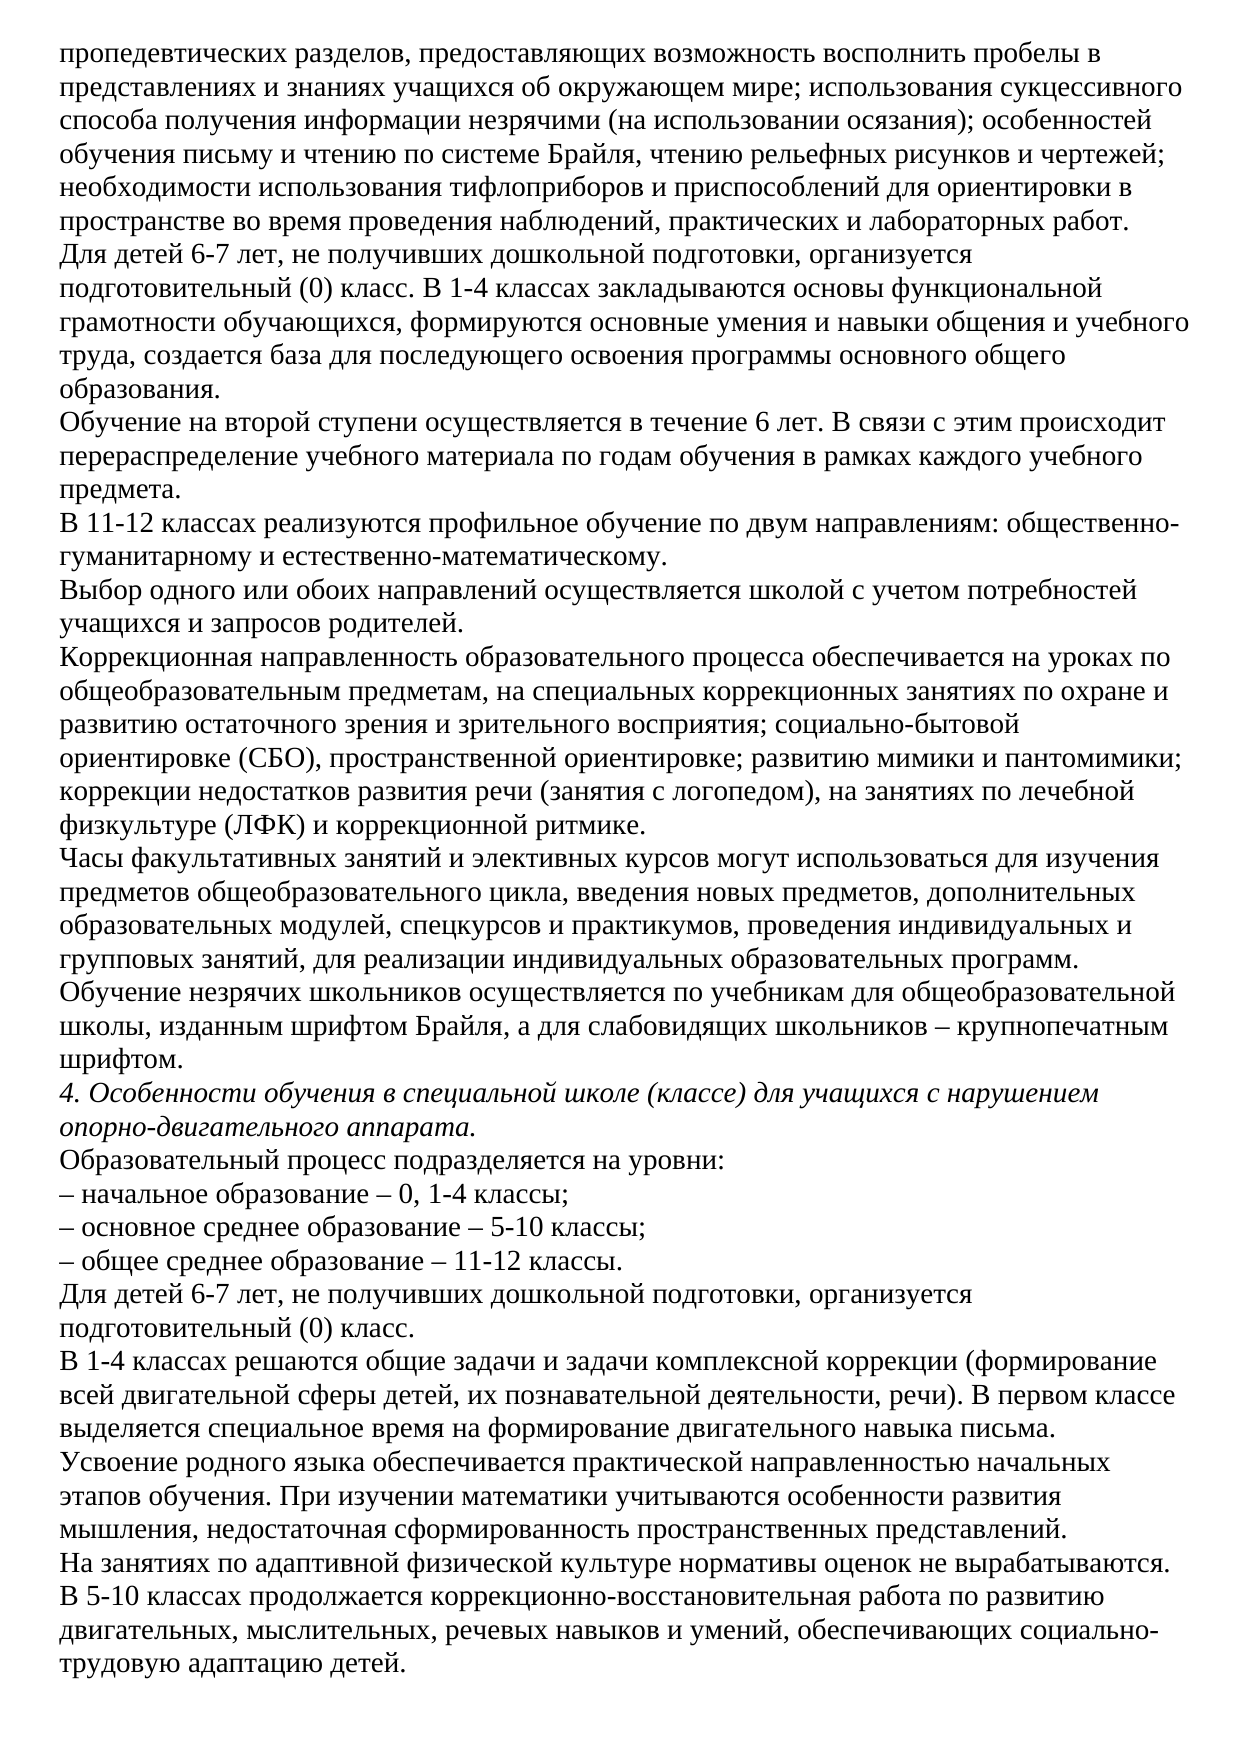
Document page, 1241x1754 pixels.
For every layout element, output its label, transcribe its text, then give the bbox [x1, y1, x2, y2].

text – общее среднее образование – 11-12 классы. [59, 1243, 1193, 1276]
text Для детей 6-7 лет, не получивших дошкольной подготовки, организуется подготовительный (0) класс. [59, 1276, 1193, 1343]
text Выбор одного или обоих направлений осуществляется школой с учетом потребностей учащихся и запросов родителей. [59, 572, 1193, 639]
text В 5-10 классах продолжается коррекционно-восстановительная работа по развитию двигательных, мыслительных, речевых навыков и умений, обеспечивающих социально-трудовую адаптацию детей. [59, 1578, 1193, 1679]
text На занятиях по адаптивной физической культуре нормативы оценок не вырабатываются. [59, 1545, 1193, 1578]
text В 11-12 классах реализуются профильное обучение по двум направлениям: общественно-гуманитарному и естественно-математическому. [59, 505, 1193, 572]
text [59, 35, 1193, 237]
text Часы факультативных занятий и элективных курсов могут использоваться для изучения предметов общеобразовательного цикла, введения новых предметов, дополнительных образовательных модулей, спецкурсов и практикумов, проведения индивидуальных и групповых занятий, для реализации индивидуальных образовательных программ. Обучение незрячих школьников осуществляется по учебникам для общеобразовательной школы, изданным шрифтом Брайля, а для слабовидящих школьников – крупнопечатным шрифтом. [59, 840, 1193, 1075]
text Образовательный процесс подразделяется на уровни: [59, 1142, 1193, 1176]
text – начальное образование – 0, 1-4 классы; [59, 1176, 1193, 1209]
text – основное среднее образование – 5-10 классы; [59, 1209, 1193, 1243]
text 4. Особенности обучения в специальной школе (классе) для учащихся с нарушением опорно-двигательного аппарата. [59, 1075, 1193, 1142]
text Обучение на второй ступени осуществляется в течение 6 лет. В связи с этим происходит перераспределение учебного материала по годам обучения в рамках каждого учебного предмета. [59, 404, 1193, 505]
text Усвоение родного языка обеспечивается практической направленностью начальных этапов обучения. При изучении математики учитываются особенности развития мышления, недостаточная сформированность пространственных представлений. [59, 1444, 1193, 1545]
text Для детей 6-7 лет, не получивших дошкольной подготовки, организуется подготовительный (0) класс. В 1-4 классах закладываются основы функциональной грамотности обучающихся, формируются основные умения и навыки общения и учебного труда, создается база для последующего освоения программы основного общего образования. [59, 237, 1193, 404]
text В 1-4 классах решаются общие задачи и задачи комплексной коррекции (формирование всей двигательной сферы детей, их познавательной деятельности, речи). В первом классе выделяется специальное время на формирование двигательного навыка письма. [59, 1343, 1193, 1444]
text Коррекционная направленность образовательного процесса обеспечивается на уроках по общеобразовательным предметам, на специальных коррекционных занятиях по охране и развитию остаточного зрения и зрительного восприятия; социально-бытовой ориентировке (СБО), пространственной ориентировке; развитию мимики и пантомимики; коррекции недостатков развития речи (занятия с логопедом), на занятиях по лечебной физкультуре (ЛФК) и коррекционной ритмике. [59, 639, 1193, 840]
